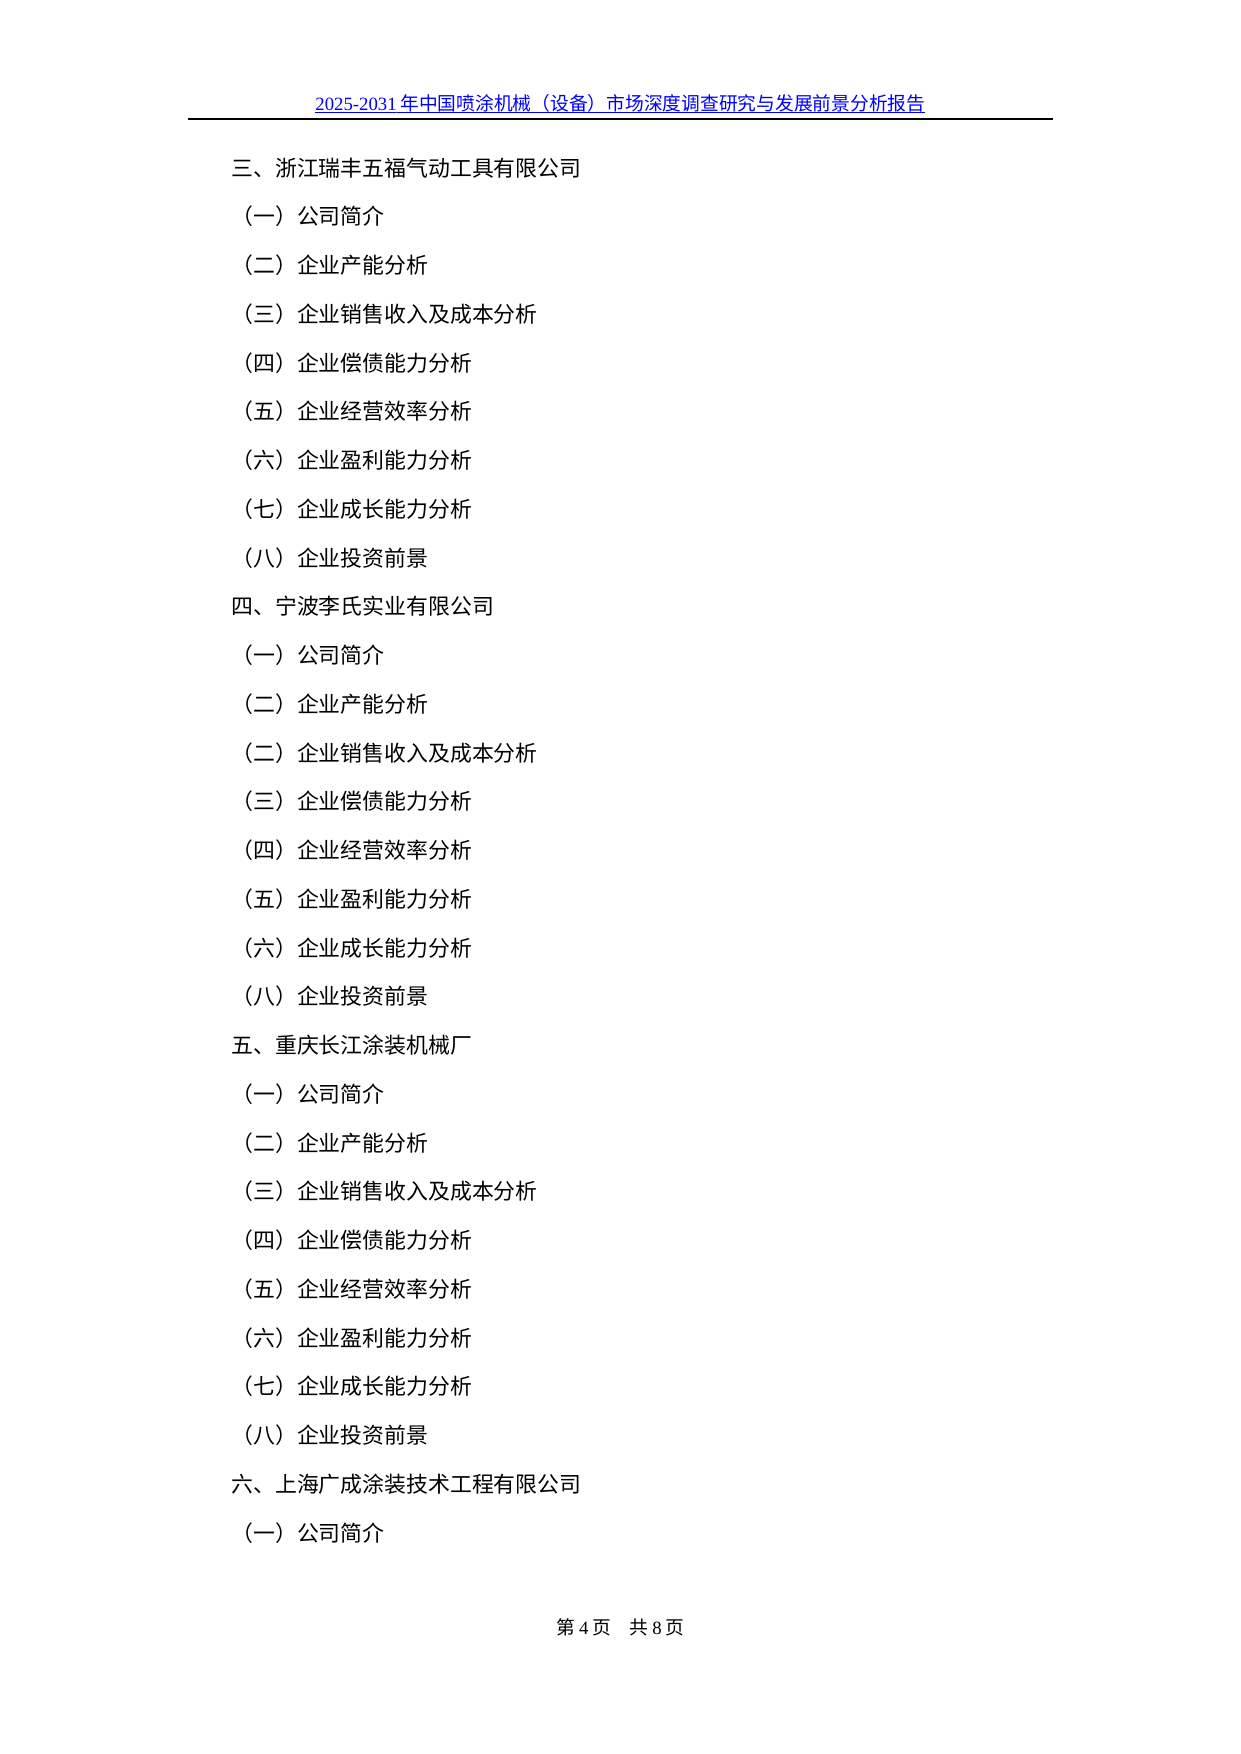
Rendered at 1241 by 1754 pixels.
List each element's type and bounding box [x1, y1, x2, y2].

text [187, 150, 1053, 1548]
